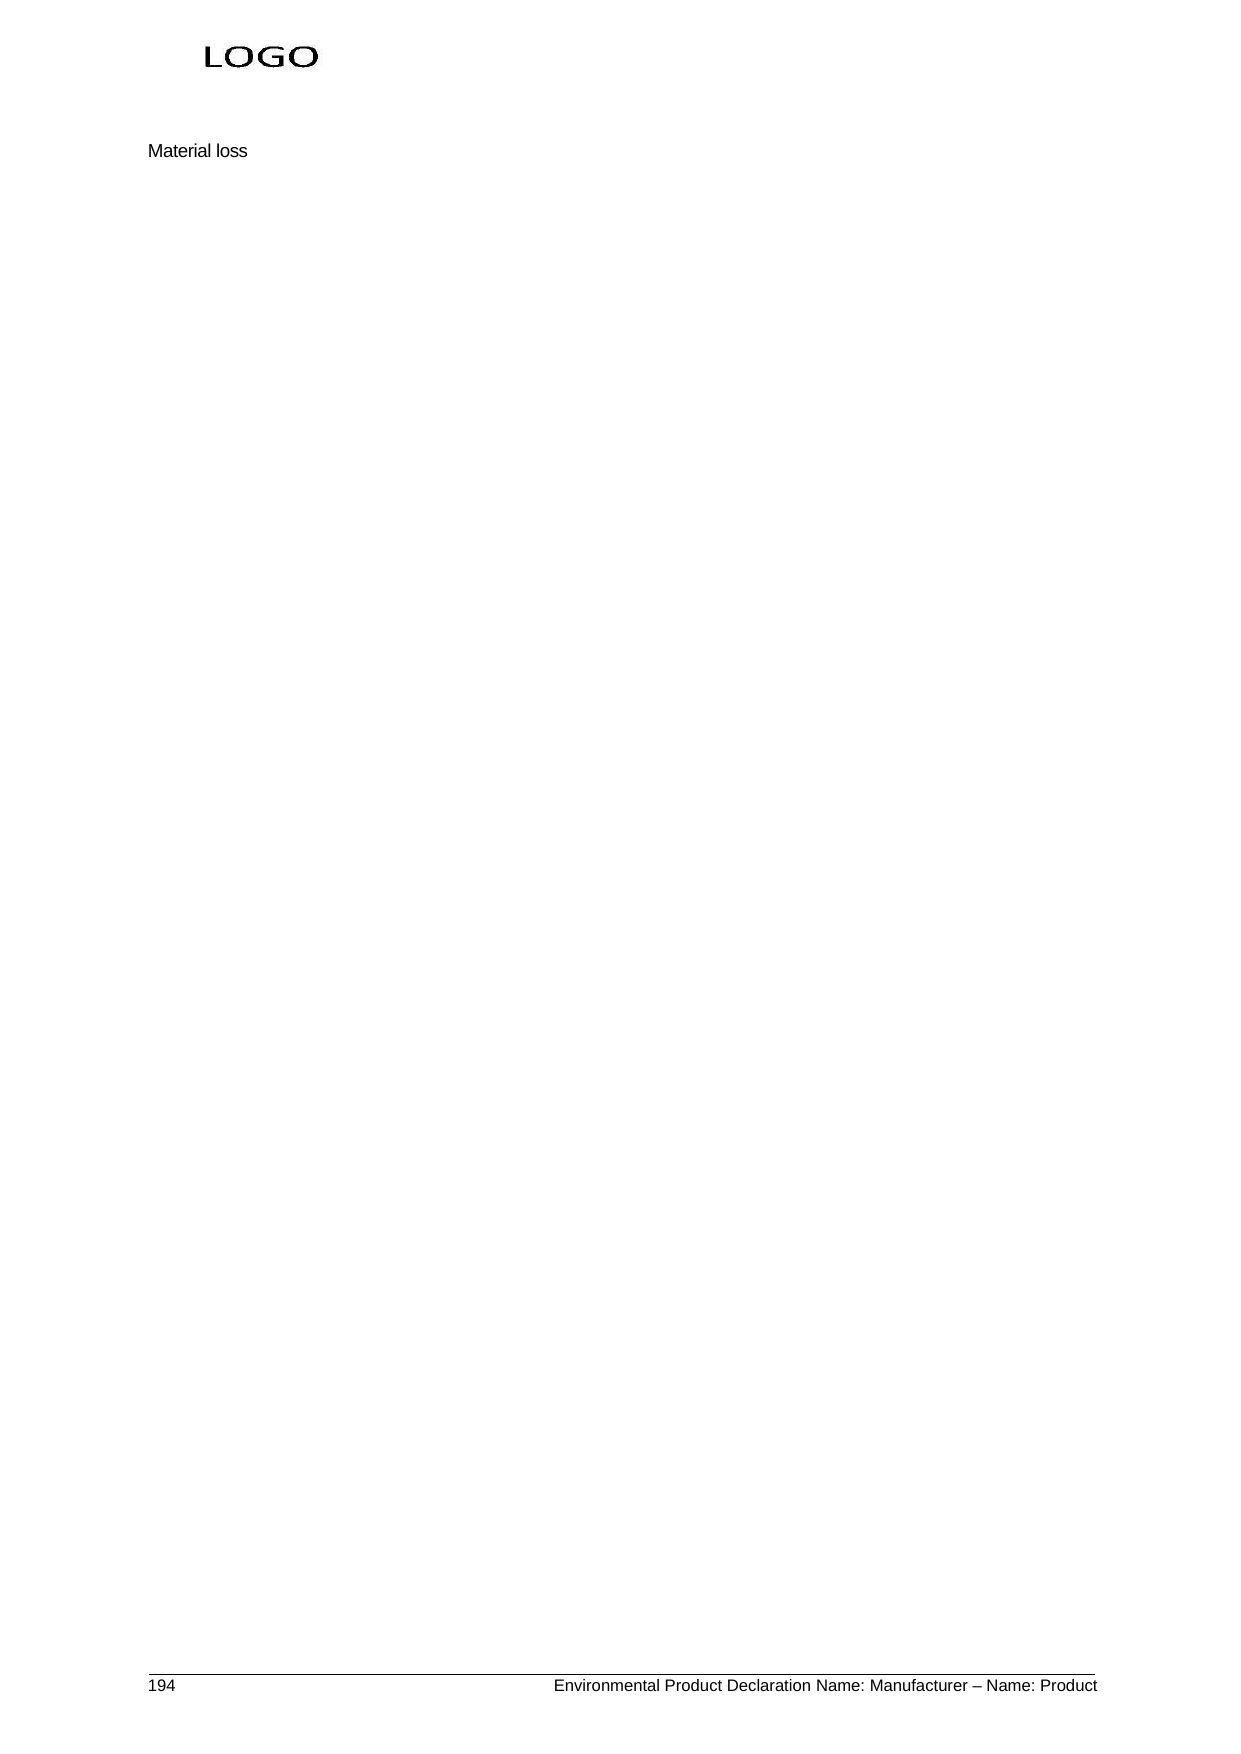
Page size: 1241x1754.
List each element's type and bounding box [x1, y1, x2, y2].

picture [148, 13, 623, 102]
